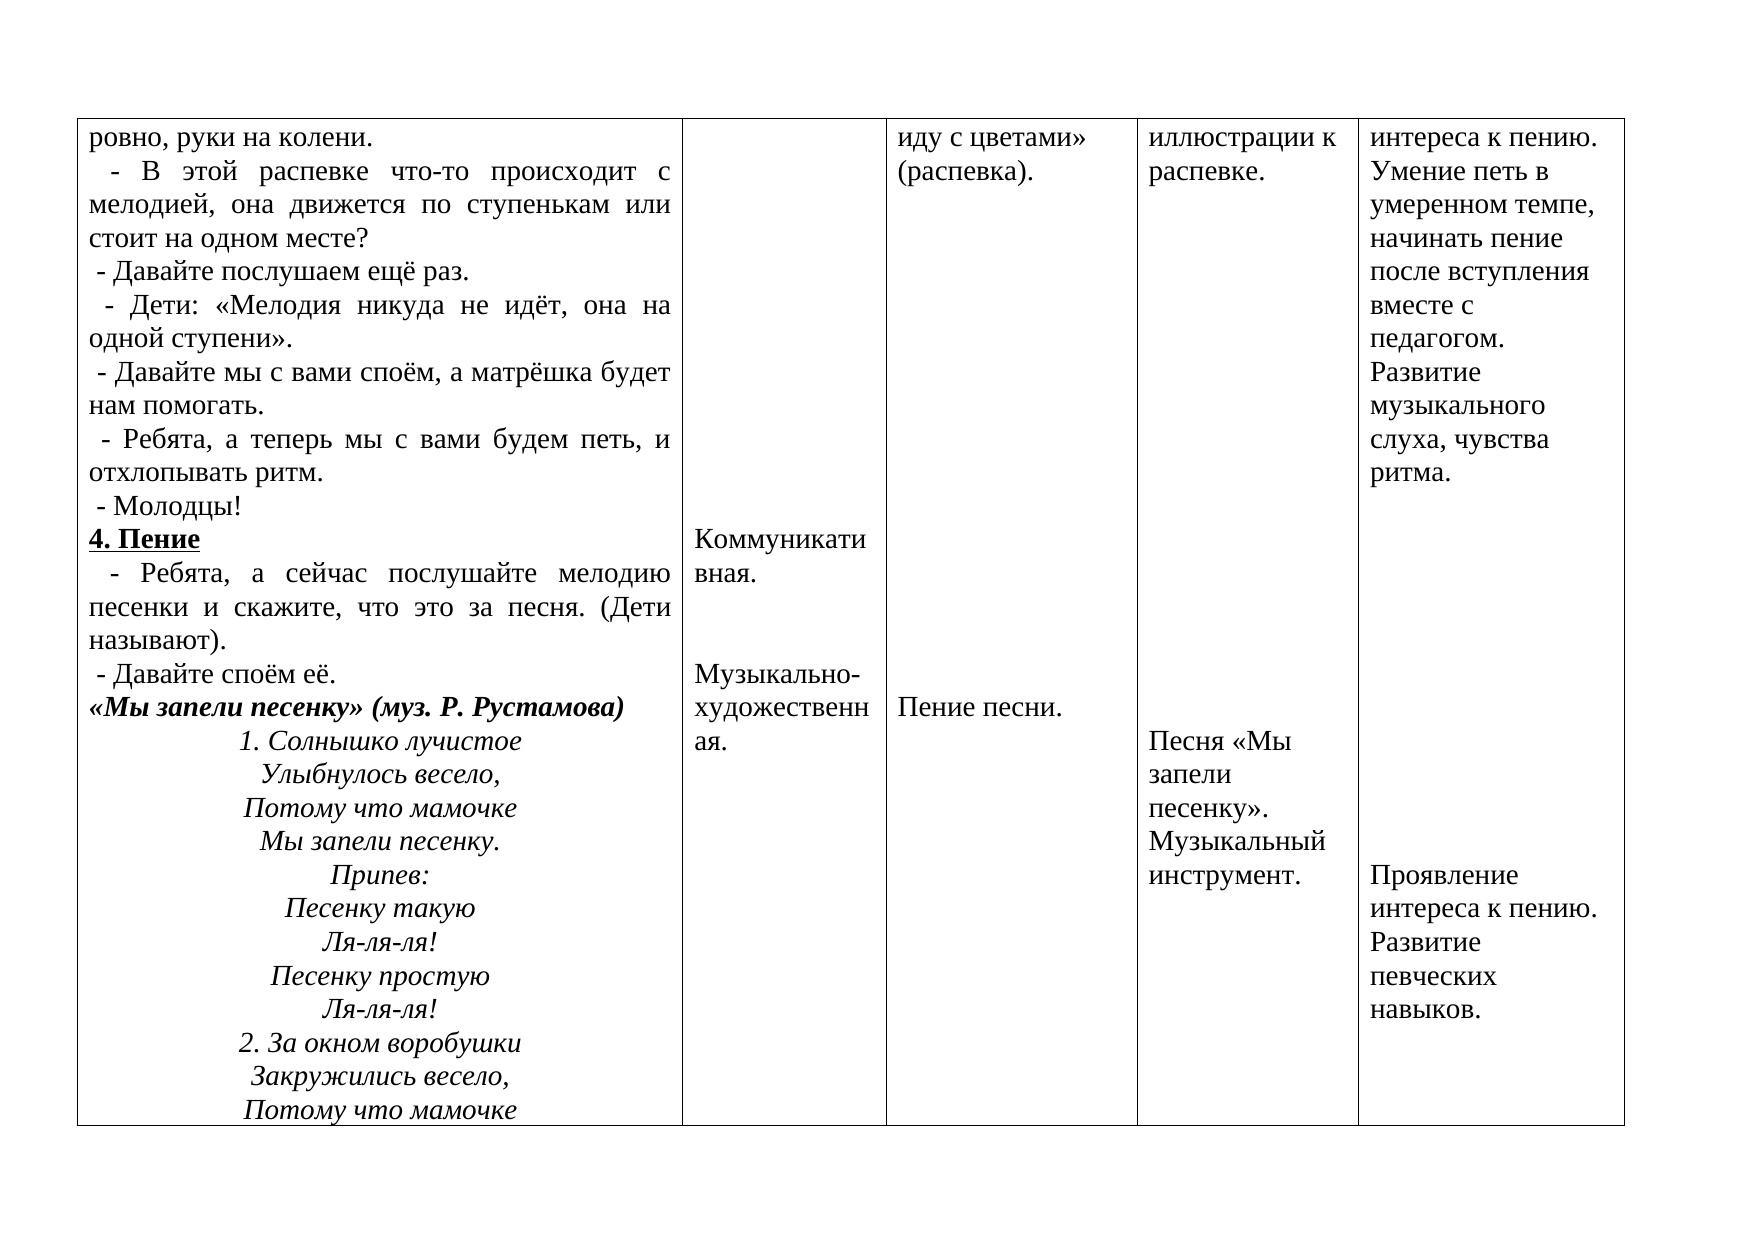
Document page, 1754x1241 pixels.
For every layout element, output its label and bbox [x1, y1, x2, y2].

table_cell [78, 119, 682, 1125]
table_cell [1138, 119, 1358, 1125]
table_cell [887, 119, 1137, 1125]
table_cell [1359, 119, 1624, 1125]
table_cell [683, 119, 886, 1125]
